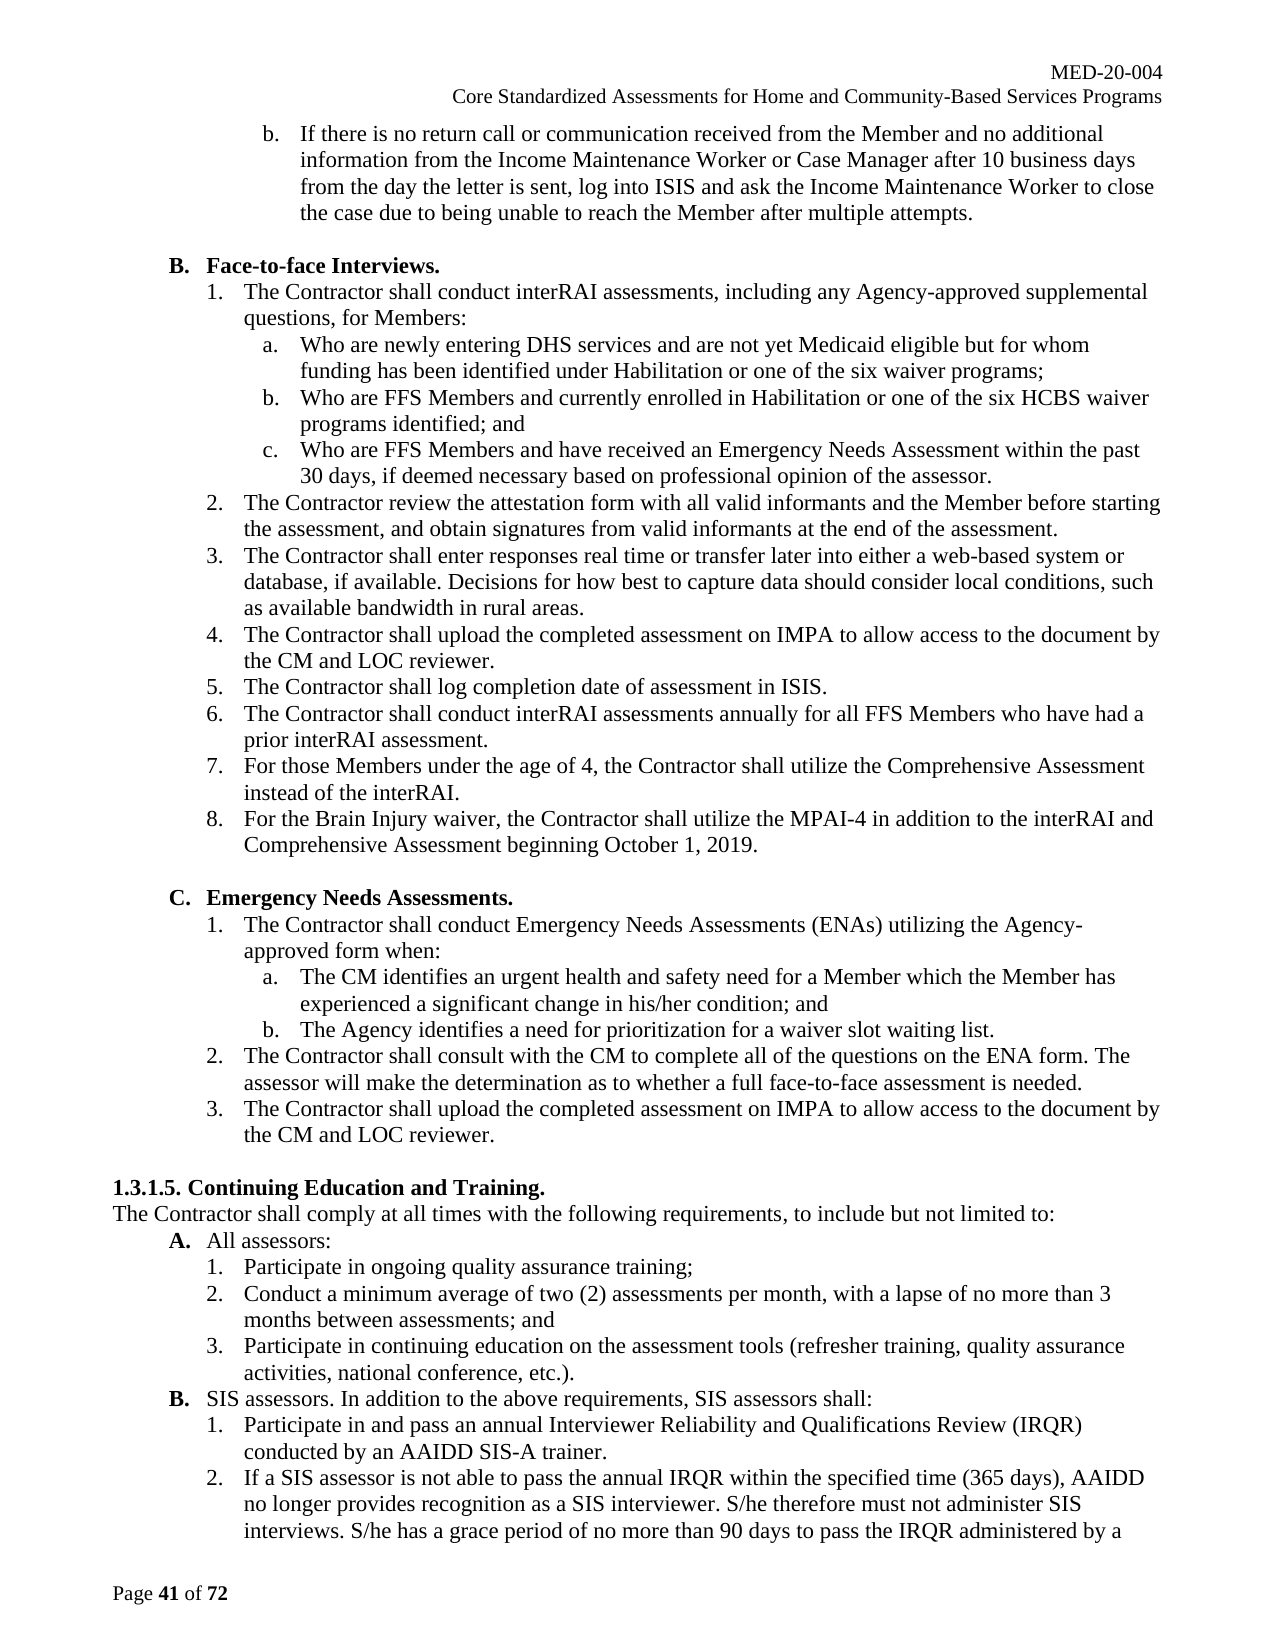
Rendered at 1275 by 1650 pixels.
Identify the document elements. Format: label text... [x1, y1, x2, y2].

list Participate in ongoing quality assurance training; [206, 1253, 1162, 1279]
list If there is no return call or communication received from the Member and no additional information from the Income Maintenance Worker or Case Manager after 10 business days from the day the letter is sent, log into ISIS and ask the Income Maintenance Worker to close the case due to being unable to reach the Member after multiple attempts. [262, 120, 1162, 225]
list Participate in continuing education on the assessment tools (refresher training, quality assurance activities, national conference, etc.). [206, 1332, 1162, 1385]
list Participate in and pass an annual Interviewer Reliability and Qualifications Review (IRQR) conducted by an AAIDD SIS-A trainer. [206, 1411, 1162, 1464]
list For those Members under the age of 4, the Contractor shall utilize the Comprehensive Assessment instead of the interRAI. [206, 752, 1162, 805]
list The Contractor review the attestation form with all valid informants and the Member before starting the assessment, and obtain signatures from valid informants at the end of the assessment. [206, 489, 1162, 542]
list All assessors: [169, 1227, 1162, 1253]
list The Contractor shall conduct interRAI assessments, including any Agency-approved supplemental questions, for Members: [206, 278, 1162, 331]
list The Contractor shall consult with the CM to complete all of the questions on the ENA form. The assessor will make the determination as to whether a full face-to-face assessment is needed. [206, 1042, 1162, 1095]
list The CM identifies an urgent health and safety need for a Member which the Member has experienced a significant change in his/her condition; and [262, 963, 1162, 1016]
list Face-to-face Interviews. [169, 252, 1162, 278]
list The Contractor shall upload the completed assessment on IMPA to allow access to the document by the CM and LOC reviewer. [206, 621, 1162, 673]
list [206, 1464, 1162, 1543]
list Who are newly entering DHS services and are not yet Medicaid eligible but for whom funding has been identified under Habilitation or one of the six waiver programs; [262, 331, 1162, 383]
list Who are FFS Members and have received an Emergency Needs Assessment within the past 30 days, if deemed necessary based on professional opinion of the assessor. [262, 436, 1162, 489]
list The Contractor shall conduct interRAI assessments annually for all FFS Members who have had a prior interRAI assessment. [206, 700, 1162, 752]
list The Contractor shall log completion date of assessment in ISIS. [206, 673, 1162, 700]
list The Agency identifies a need for prioritization for a waiver slot waiting list. [262, 1016, 1162, 1042]
list Continuing Education and Training. [112, 1174, 1162, 1201]
list Conduct a minimum average of two (2) assessments per month, with a lapse of no more than 3 months between assessments; and [206, 1279, 1162, 1332]
list The Contractor shall upload the completed assessment on IMPA to allow access to the document by the CM and LOC reviewer. [206, 1095, 1162, 1148]
list Who are FFS Members and currently enrolled in Habilitation or one of the six HCBS waiver programs identified; and [262, 383, 1162, 436]
list SIS assessors. In addition to the above requirements, SIS assessors shall: [169, 1385, 1162, 1411]
list The Contractor shall conduct Emergency Needs Assessments (ENAs) utilizing the Agency-approved form when: [206, 911, 1162, 963]
list The Contractor shall enter responses real time or transfer later into either a web-based system or database, if available. Decisions for how best to capture data should consider local conditions, such as available bandwidth in rural areas. [206, 542, 1162, 621]
text The Contractor shall comply at all times with the following requirements, to include but not limited to: [112, 1201, 1162, 1227]
list Emergency Needs Assessments. [169, 884, 1162, 911]
list For the Brain Injury waiver, the Contractor shall utilize the MPAI-4 in addition to the interRAI and Comprehensive Assessment beginning October 1, 2019. [206, 805, 1162, 858]
